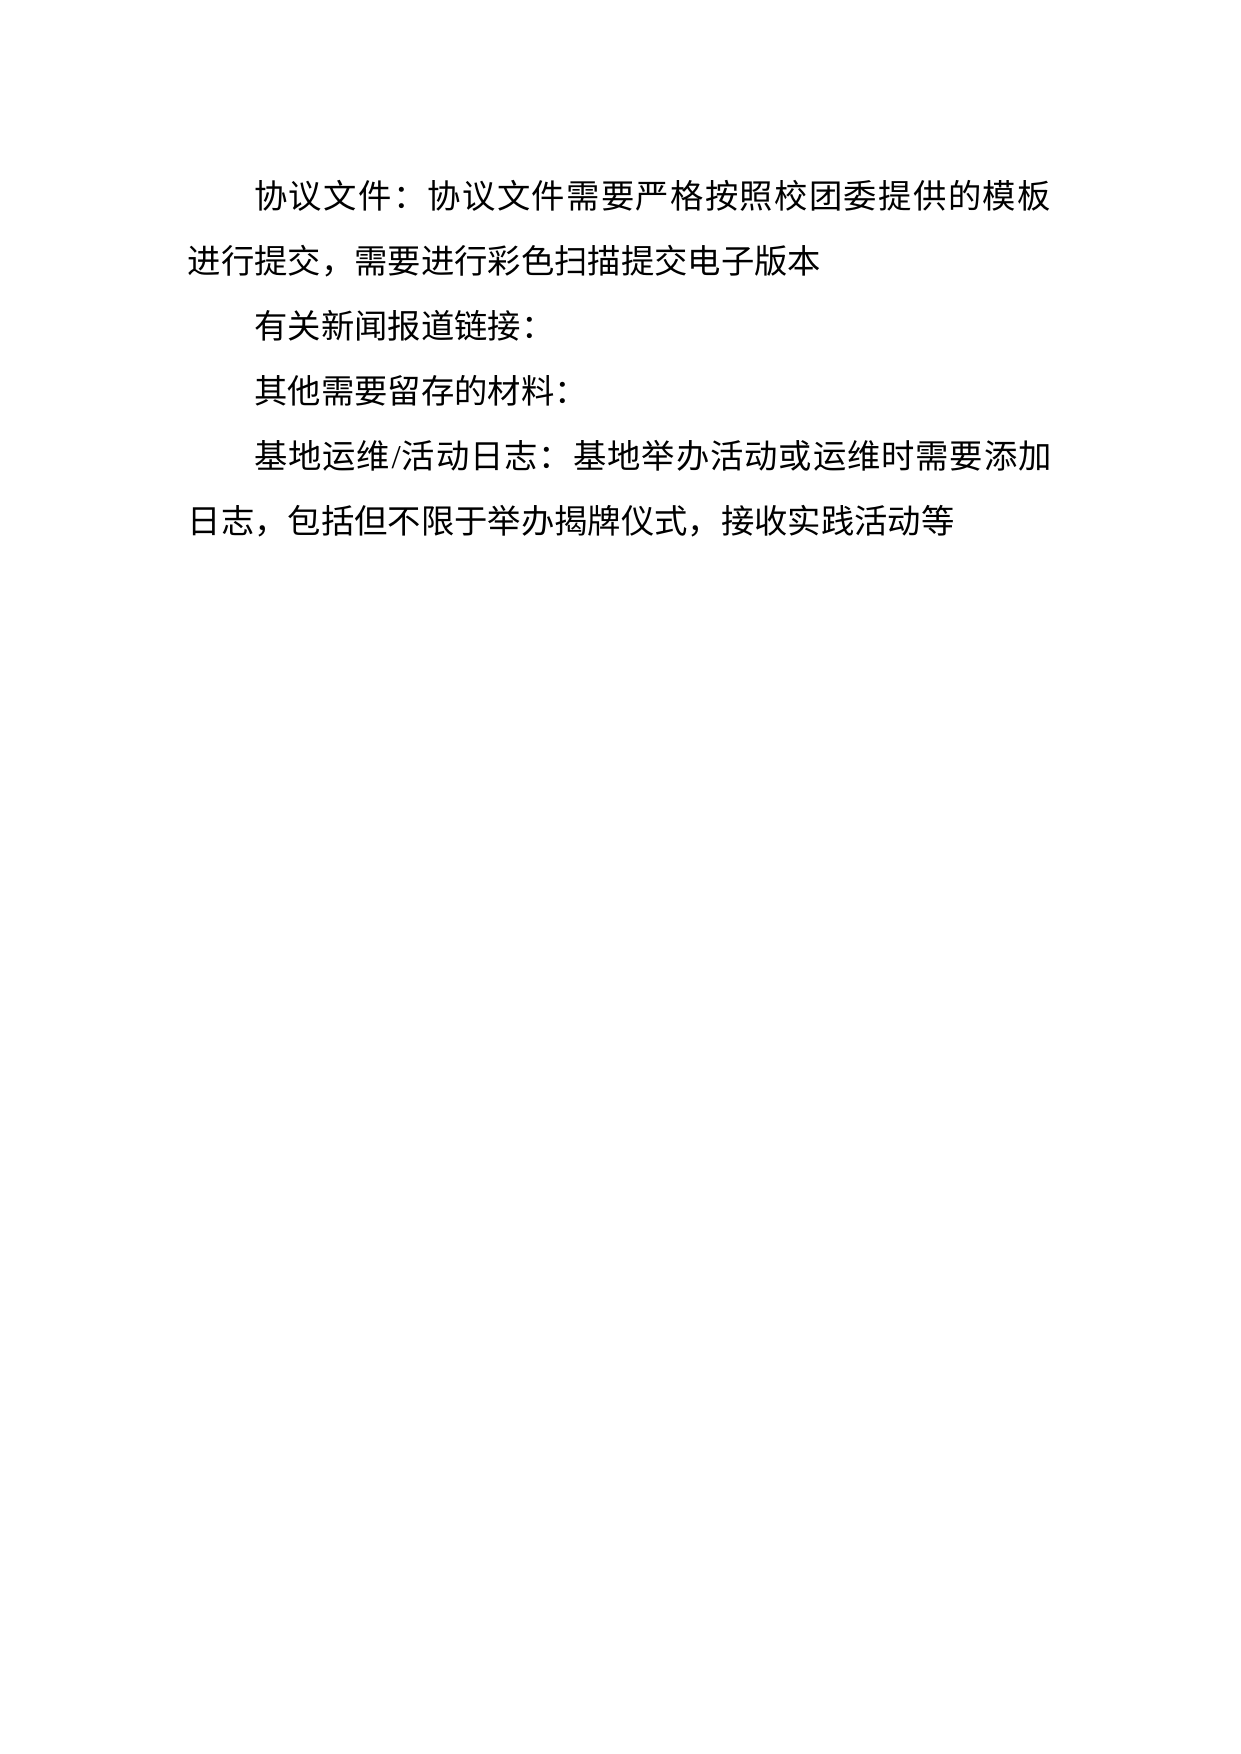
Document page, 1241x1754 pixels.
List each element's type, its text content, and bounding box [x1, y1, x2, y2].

text 有关新闻报道链接： [187, 292, 1053, 357]
text 协议文件：协议文件需要严格按照校团委提供的模板进行提交，需要进行彩色扫描提交电子版本 [187, 162, 1053, 292]
text 基地运维/活动日志：基地举办活动或运维时需要添加日志，包括但不限于举办揭牌仪式，接收实践活动等 [187, 422, 1053, 552]
text 其他需要留存的材料： [187, 357, 1053, 422]
